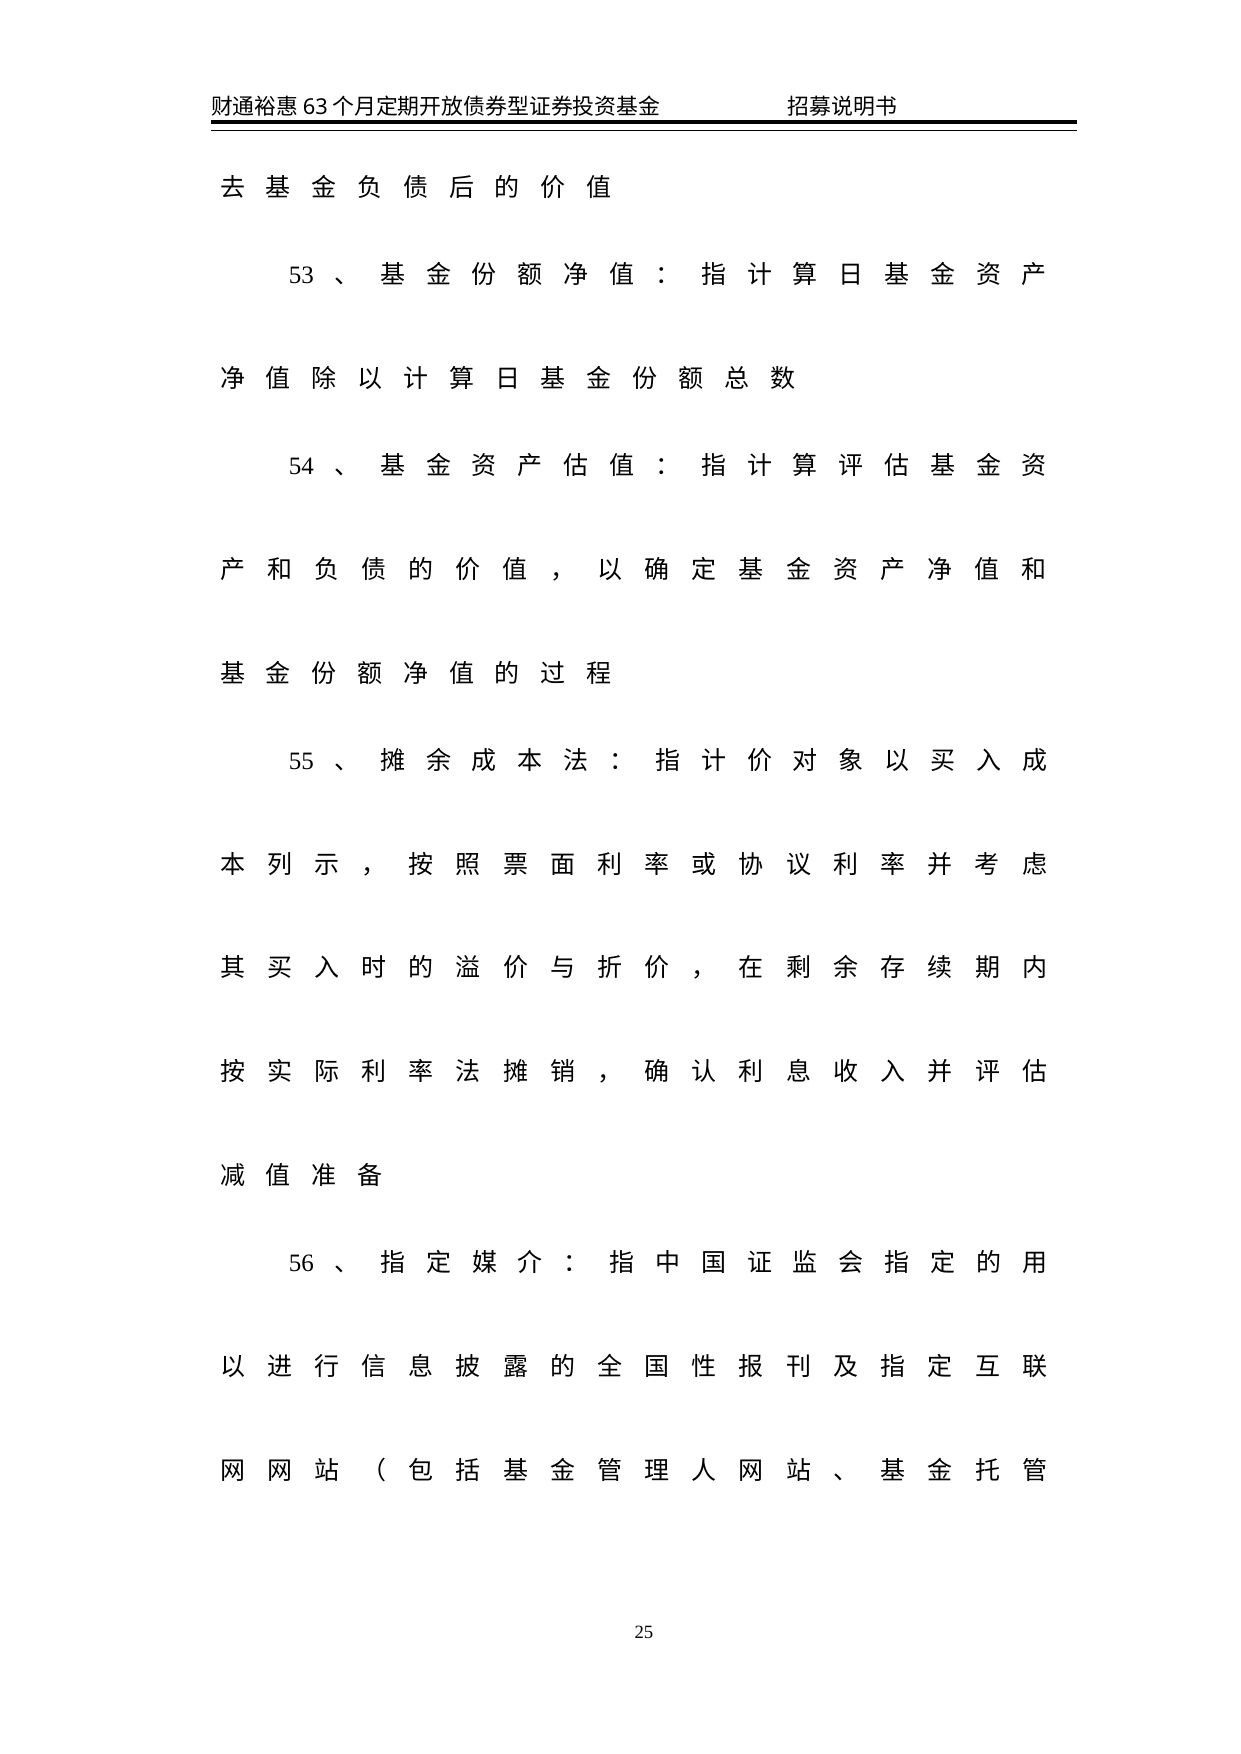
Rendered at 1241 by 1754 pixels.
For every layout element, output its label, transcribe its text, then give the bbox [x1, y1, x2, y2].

text 54、基金资产估值：指计算评估基金资产和负债的价值，以确定基金资产净值和基金份额净值的过程 [220, 429, 1068, 706]
text 55、摊余成本法：指计价对象以买入成本列示，按照票面利率或协议利率并考虑其买入时的溢价与折价，在剩余存续期内按实际利率法摊销，确认利息收入并评估减值准备 [220, 724, 1068, 1208]
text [220, 151, 1068, 220]
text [220, 1226, 1068, 1503]
text 53、基金份额净值：指计算日基金资产净值除以计算日基金份额总数 [220, 238, 1068, 411]
